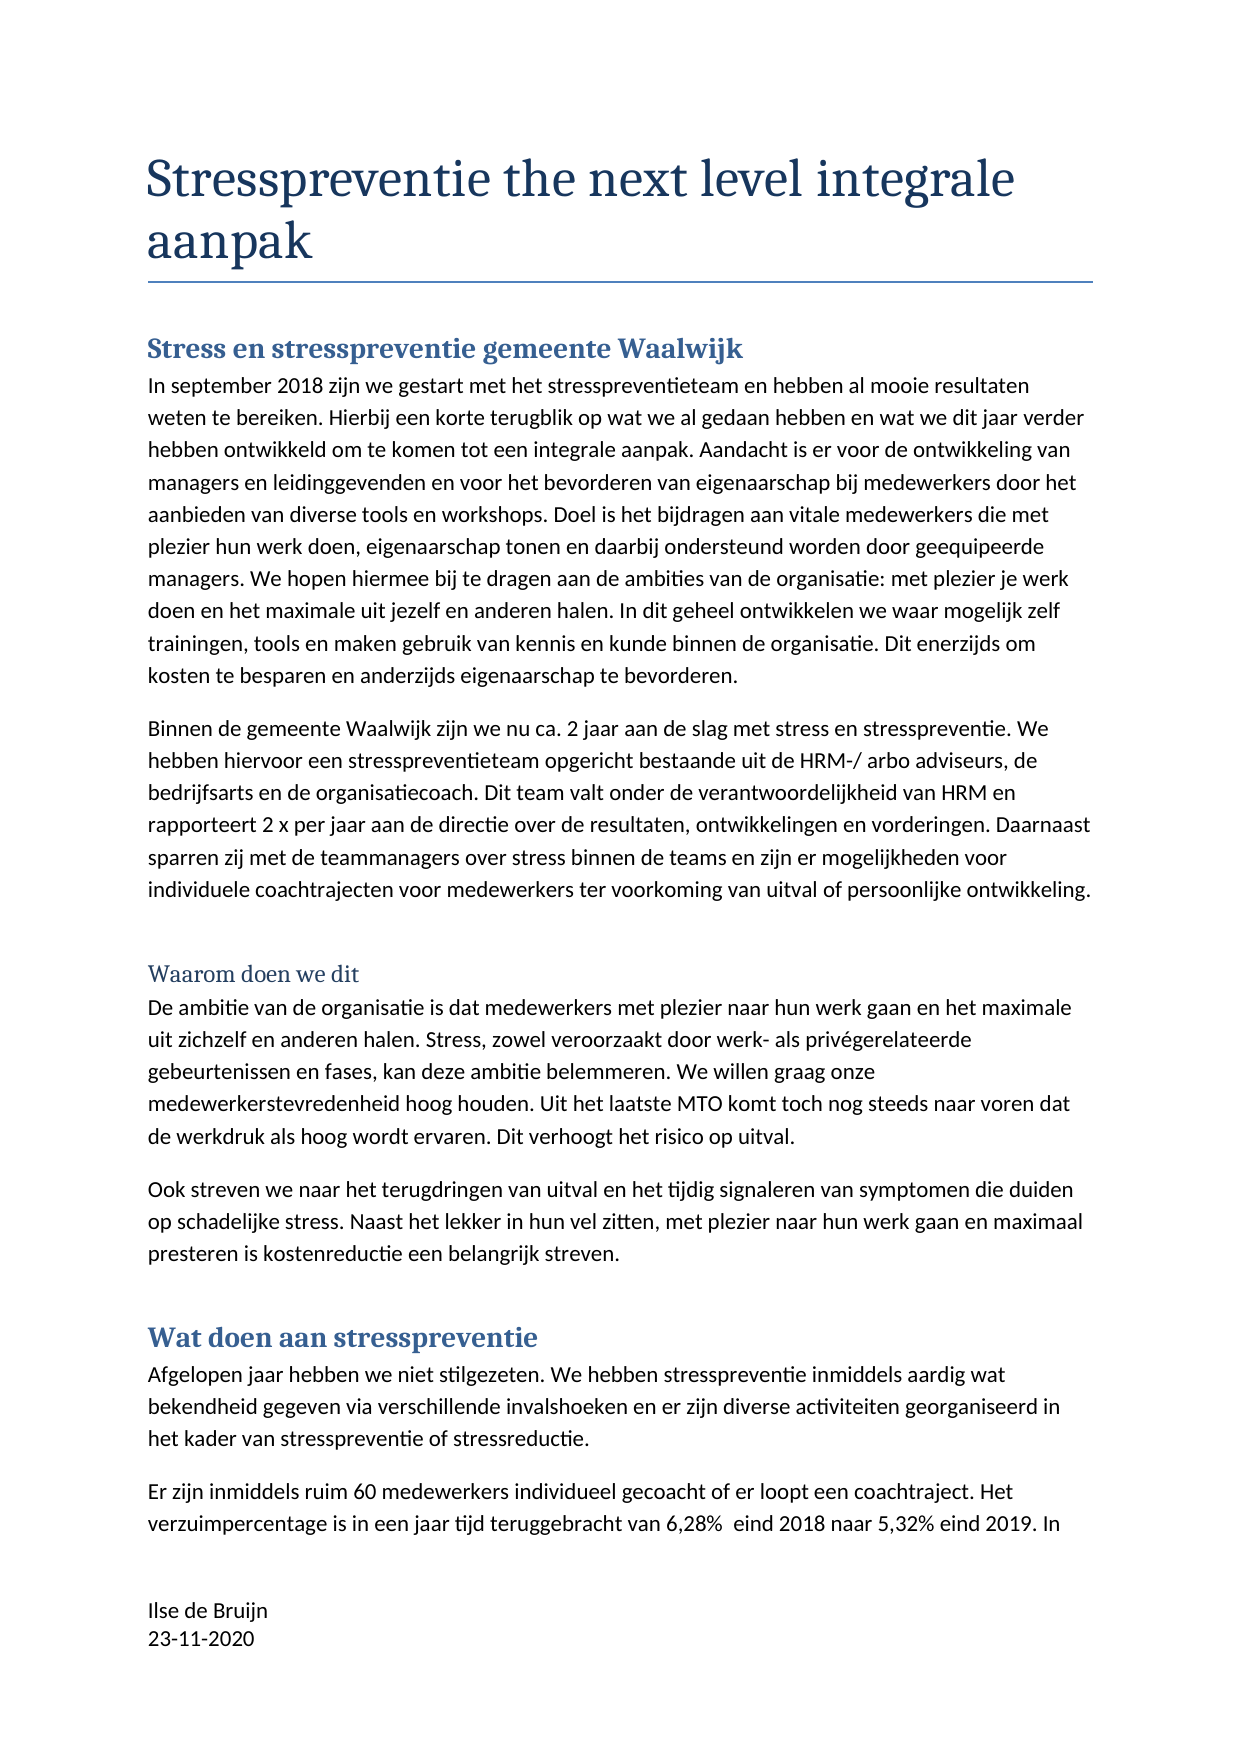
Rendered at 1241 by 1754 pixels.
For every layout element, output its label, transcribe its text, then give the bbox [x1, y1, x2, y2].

text Ook streven we naar het terugdringen van uitval en het tijdig signaleren van symptomen die duiden op schadelijke stress. Naast het lekker in hun vel zitten, met plezier naar hun werk gaan en maximaal presteren is kostenreductie een belangrijk streven. [148, 1175, 1093, 1267]
text De ambitie van de organisatie is dat medewerkers met plezier naar hun werk gaan en het maximale uit zichzelf en anderen halen. Stress, zowel veroorzaakt door werk- als privégerelateerde gebeurtenissen en fases, kan deze ambitie belemmeren. We willen graag onze medewerkerstevredenheid hoog houden. Uit het laatste MTO komt toch nog steeds naar voren dat de werkdruk als hoog wordt ervaren. Dit verhoogt het risico op uitval. [148, 993, 1093, 1150]
text Binnen de gemeente Waalwijk zijn we nu ca. 2 jaar aan de slag met stress en stresspreventie. We hebben hiervoor een stresspreventieteam opgericht bestaande uit de HRM-/ arbo adviseurs, de bedrijfsarts en de organisatiecoach. Dit team valt onder de verantwoordelijkheid van HRM en rapporteert 2 x per jaar aan de directie over de resultaten, ontwikkelingen en vorderingen. Daarnaast sparren zij met de teammanagers over stress binnen de teams en zijn er mogelijkheden voor individuele coachtrajecten voor medewerkers ter voorkoming van uitval of persoonlijke ontwikkeling. [148, 714, 1093, 935]
subtitle Wat doen aan stresspreventie [148, 1321, 1093, 1355]
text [148, 1477, 1093, 1537]
subtitle Waarom doen we dit [148, 960, 1093, 989]
title Stresspreventie the next level integrale aanpak [148, 148, 1093, 281]
text Afgelopen jaar hebben we niet stilgezeten. We hebben stresspreventie inmiddels aardig wat bekendheid gegeven via verschillende invalshoeken en er zijn diverse activiteiten georganiseerd in het kader van stresspreventie of stressreductie. [148, 1360, 1093, 1452]
subtitle Stress en stresspreventie gemeente Waalwijk [148, 333, 1093, 366]
text In september 2018 zijn we gestart met het stresspreventieteam en hebben al mooie resultaten weten te bereiken. Hierbij een korte terugblik op wat we al gedaan hebben en wat we dit jaar verder hebben ontwikkeld om te komen tot een integrale aanpak. Aandacht is er voor de ontwikkeling van managers en leidinggevenden en voor het bevorderen van eigenaarschap bij medewerkers door het aanbieden van diverse tools en workshops. Doel is het bijdragen aan vitale medewerkers die met plezier hun werk doen, eigenaarschap tonen en daarbij ondersteund worden door geequipeerde managers. We hopen hiermee bij te dragen aan de ambities van de organisatie: met plezier je werk doen en het maximale uit jezelf en anderen halen. In dit geheel ontwikkelen we waar mogelijk zelf trainingen, tools en maken gebruik van kennis en kunde binnen de organisatie. Dit enerzijds om kosten te besparen en anderzijds eigenaarschap te bevorderen. [148, 371, 1093, 689]
